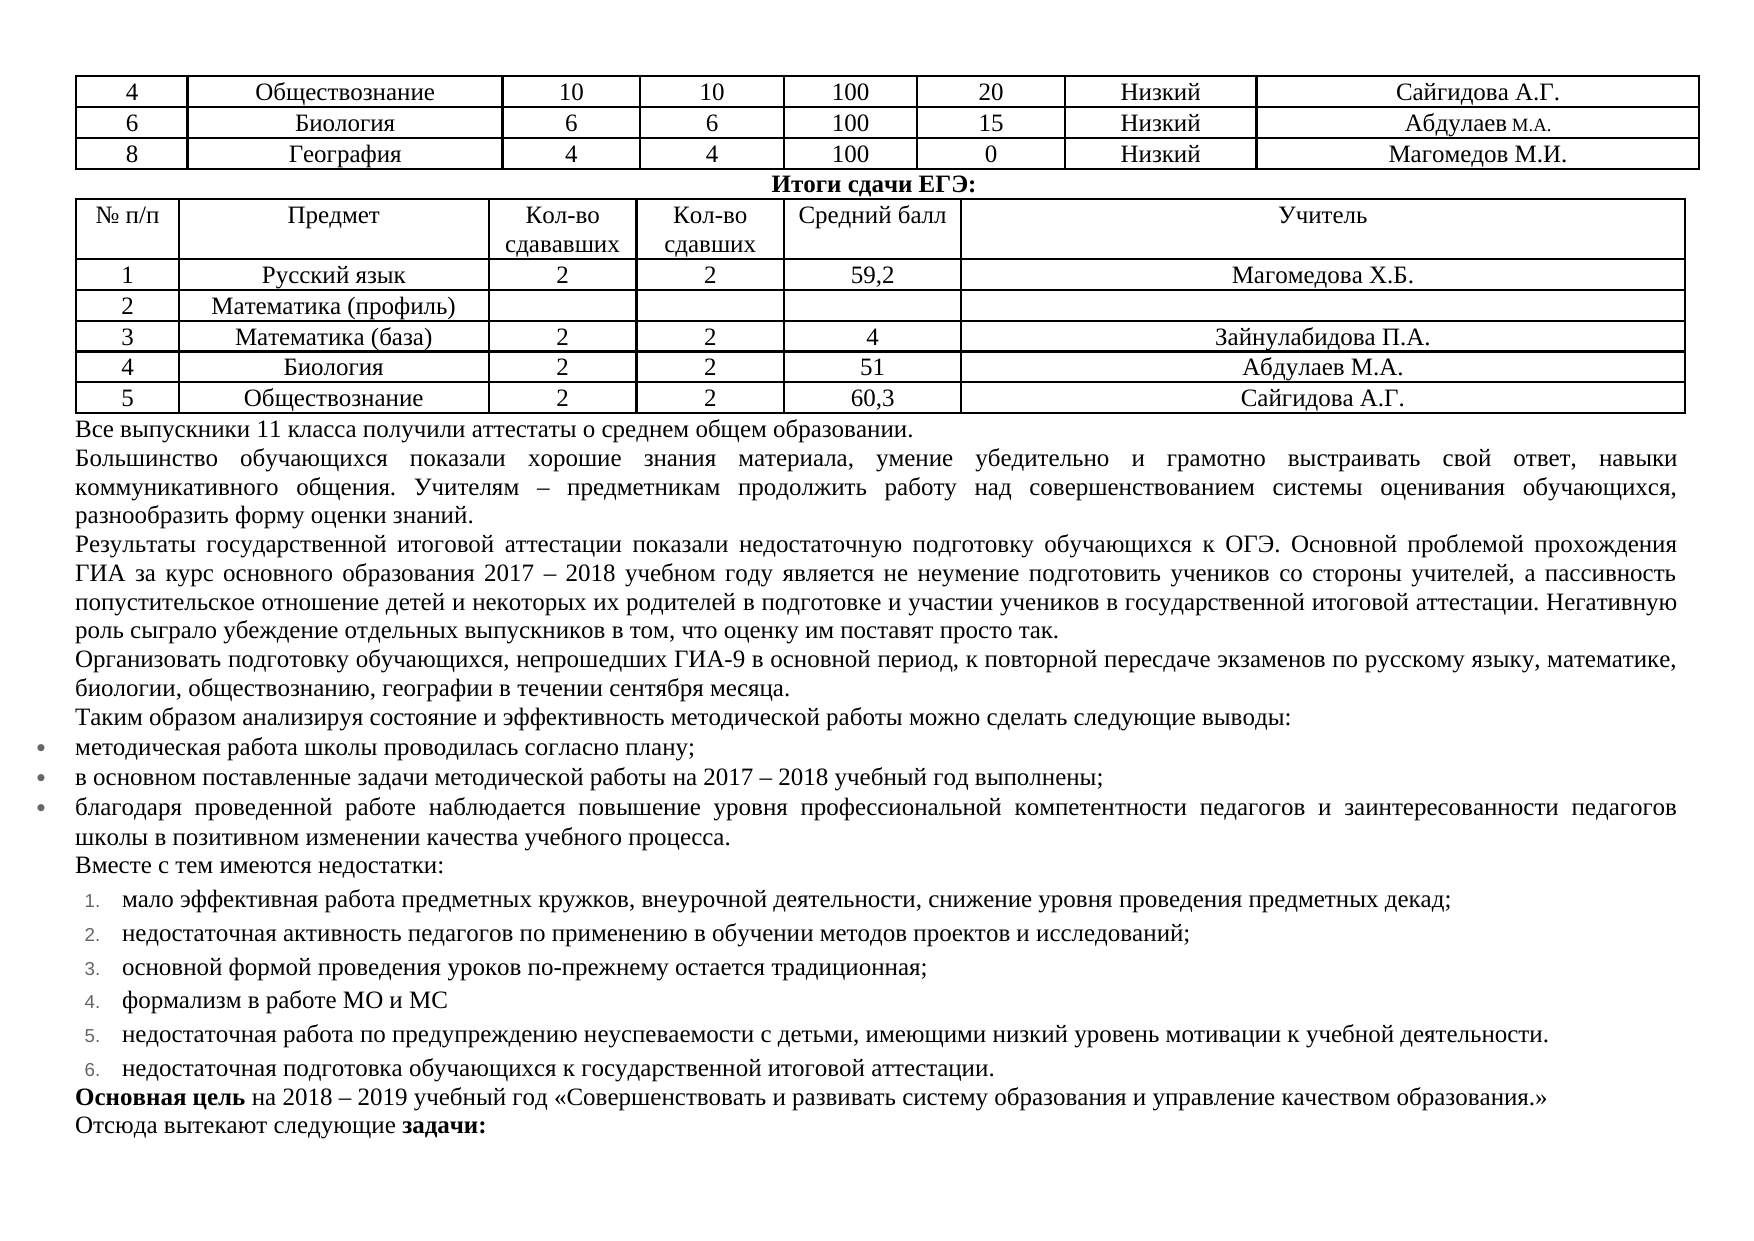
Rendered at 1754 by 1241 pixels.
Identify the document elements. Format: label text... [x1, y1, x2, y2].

table_cell Математика (профиль) [180, 291, 488, 319]
table_header № п/п [77, 200, 178, 258]
table_header Предмет [180, 200, 488, 258]
table_cell 100 [785, 108, 916, 137]
table_cell 5 [77, 383, 178, 412]
table_cell 10 [641, 77, 783, 106]
table_cell [785, 291, 960, 319]
table_cell 2 [490, 322, 635, 350]
list благодаря проведенной работе наблюдается повышение уровня профессиональной компетентности педагогов и заинтересованности педагогов школы в позитивном изменении качества учебного процесса. [37, 790, 1679, 850]
text Основная цель на 2018 – 2019 учебный год «Совершенствовать и развивать систему образования и управление качеством образования.» [75, 1082, 1679, 1110]
table_cell 59,2 [785, 260, 960, 289]
table_cell Сайгидова А.Г. [1258, 77, 1698, 106]
table_header Учитель [962, 200, 1684, 258]
list мало эффективная работа предметных кружков, внеурочной деятельности, снижение уровня проведения предметных декад; [84, 879, 1679, 913]
text Все выпускники 11 класса получили аттестаты о среднем общем образовании. [75, 414, 1679, 443]
table_cell 2 [490, 383, 635, 412]
table_cell 4 [77, 353, 178, 381]
table_cell 6 [77, 108, 186, 137]
list методическая работа школы проводилась согласно плану; [37, 730, 1679, 760]
table_cell 4 [641, 139, 783, 167]
table_cell География [189, 139, 501, 167]
list в основном поставленные задачи методической работы на 2017 – 2018 учебный год выполнены; [37, 760, 1679, 790]
text Организовать подготовку обучающихся, непрошедших ГИА-9 в основной период, к повторной пересдаче экзаменов по русскому языку, математике, биологии, обществознанию, географии в течении сентября месяца. [75, 644, 1679, 702]
list формализм в работе МО и МС [84, 980, 1679, 1014]
table_cell [962, 291, 1684, 319]
table_cell [638, 291, 783, 319]
table_cell 100 [785, 139, 916, 167]
table_cell 4 [504, 139, 639, 167]
table_cell 6 [504, 108, 639, 137]
table_cell Абдулаев М.А. [962, 353, 1684, 381]
table_cell Биология [189, 108, 501, 137]
table_cell 0 [918, 139, 1064, 167]
table_cell 2 [638, 383, 783, 412]
text Большинство обучающихся показали хорошие знания материала, умение убедительно и грамотно выстраивать свой ответ, навыки коммуникативного общения. Учителям – предметникам продолжить работу над совершенствованием системы оценивания обучающихся, разнообразить форму оценки знаний. [75, 443, 1679, 529]
table_cell Обществознание [180, 383, 488, 412]
text Итоги сдачи ЕГЭ: [75, 170, 1679, 198]
table_cell 2 [490, 353, 635, 381]
table_cell Русский язык [180, 260, 488, 289]
table_cell 2 [638, 322, 783, 350]
table_cell 15 [918, 108, 1064, 137]
table_cell 1 [77, 260, 178, 289]
table_cell 2 [490, 260, 635, 289]
table_cell Математика (база) [180, 322, 488, 350]
text Вместе с тем имеются недостатки: [75, 850, 1679, 879]
table_cell 60,3 [785, 383, 960, 412]
table_cell 100 [785, 77, 916, 106]
table_cell 2 [638, 260, 783, 289]
table_cell 10 [504, 77, 639, 106]
table_cell Обществознание [189, 77, 501, 106]
table_cell Магомедова Х.Б. [962, 260, 1684, 289]
table_cell Магомедов М.И. [1258, 139, 1698, 167]
text Отсюда вытекают следующие задачи: [75, 1110, 1679, 1139]
table_header Кол-во сдавших [638, 200, 783, 258]
table_cell 2 [638, 353, 783, 381]
table_cell 4 [77, 77, 186, 106]
table_cell Биология [180, 353, 488, 381]
table_cell 20 [918, 77, 1064, 106]
table_cell 2 [77, 291, 178, 319]
table_header Средний балл [785, 200, 960, 258]
table_cell [490, 291, 635, 319]
text Таким образом анализируя состояние и эффективность методической работы можно сделать следующие выводы: [75, 702, 1679, 730]
table_cell 8 [77, 139, 186, 167]
table_cell Низкий [1066, 139, 1255, 167]
list недостаточная работа по предупреждению неуспеваемости с детьми, имеющими низкий уровень мотивации к учебной деятельности. [84, 1014, 1679, 1048]
table_cell Сайгидова А.Г. [962, 383, 1684, 412]
table_cell 6 [641, 108, 783, 137]
table_cell 3 [77, 322, 178, 350]
table_cell 4 [785, 322, 960, 350]
table_cell Абдулаев М.А. [1258, 108, 1698, 137]
table_cell Низкий [1066, 108, 1255, 137]
text Результаты государственной итоговой аттестации показали недостаточную подготовку обучающихся к ОГЭ. Основной проблемой прохождения ГИА за курс основного образования 2017 – 2018 учебном году является не неумение подготовить учеников со стороны учителей, а пассивность попустительское отношение детей и некоторых их родителей в подготовке и участии учеников в государственной итоговой аттестации. Негативную роль сыграло убеждение отдельных выпускников в том, что оценку им поставят просто так. [75, 529, 1679, 644]
table_header Кол-во сдававших [490, 200, 635, 258]
list недостаточная активность педагогов по применению в обучении методов проектов и исследований; [84, 913, 1679, 947]
table_cell 51 [785, 353, 960, 381]
table_cell Низкий [1066, 77, 1255, 106]
table_cell Зайнулабидова П.А. [962, 322, 1684, 350]
list недостаточная подготовка обучающихся к государственной итоговой аттестации. [84, 1048, 1679, 1082]
list основной формой проведения уроков по-прежнему остается традиционная; [84, 947, 1679, 980]
